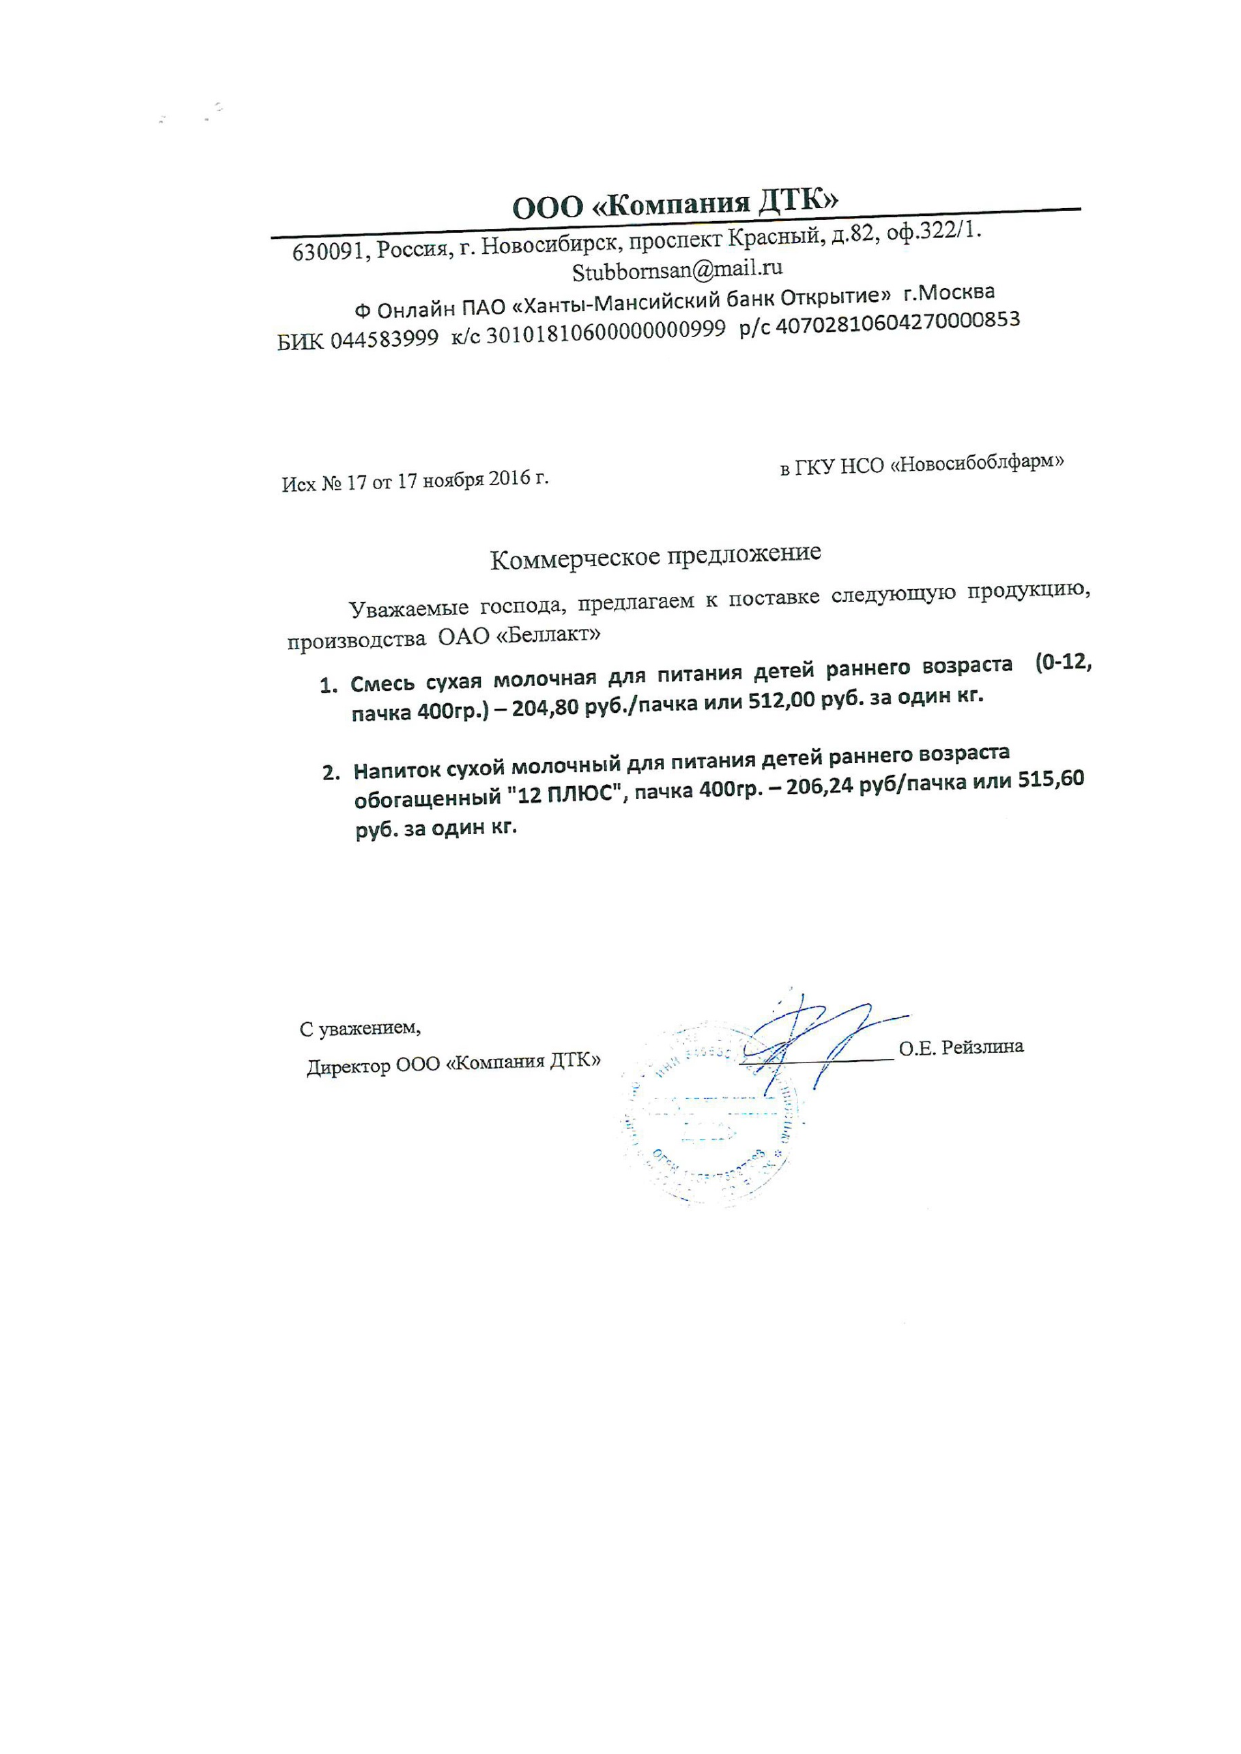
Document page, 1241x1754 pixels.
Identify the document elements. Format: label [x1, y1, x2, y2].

picture [118, 88, 1182, 1593]
